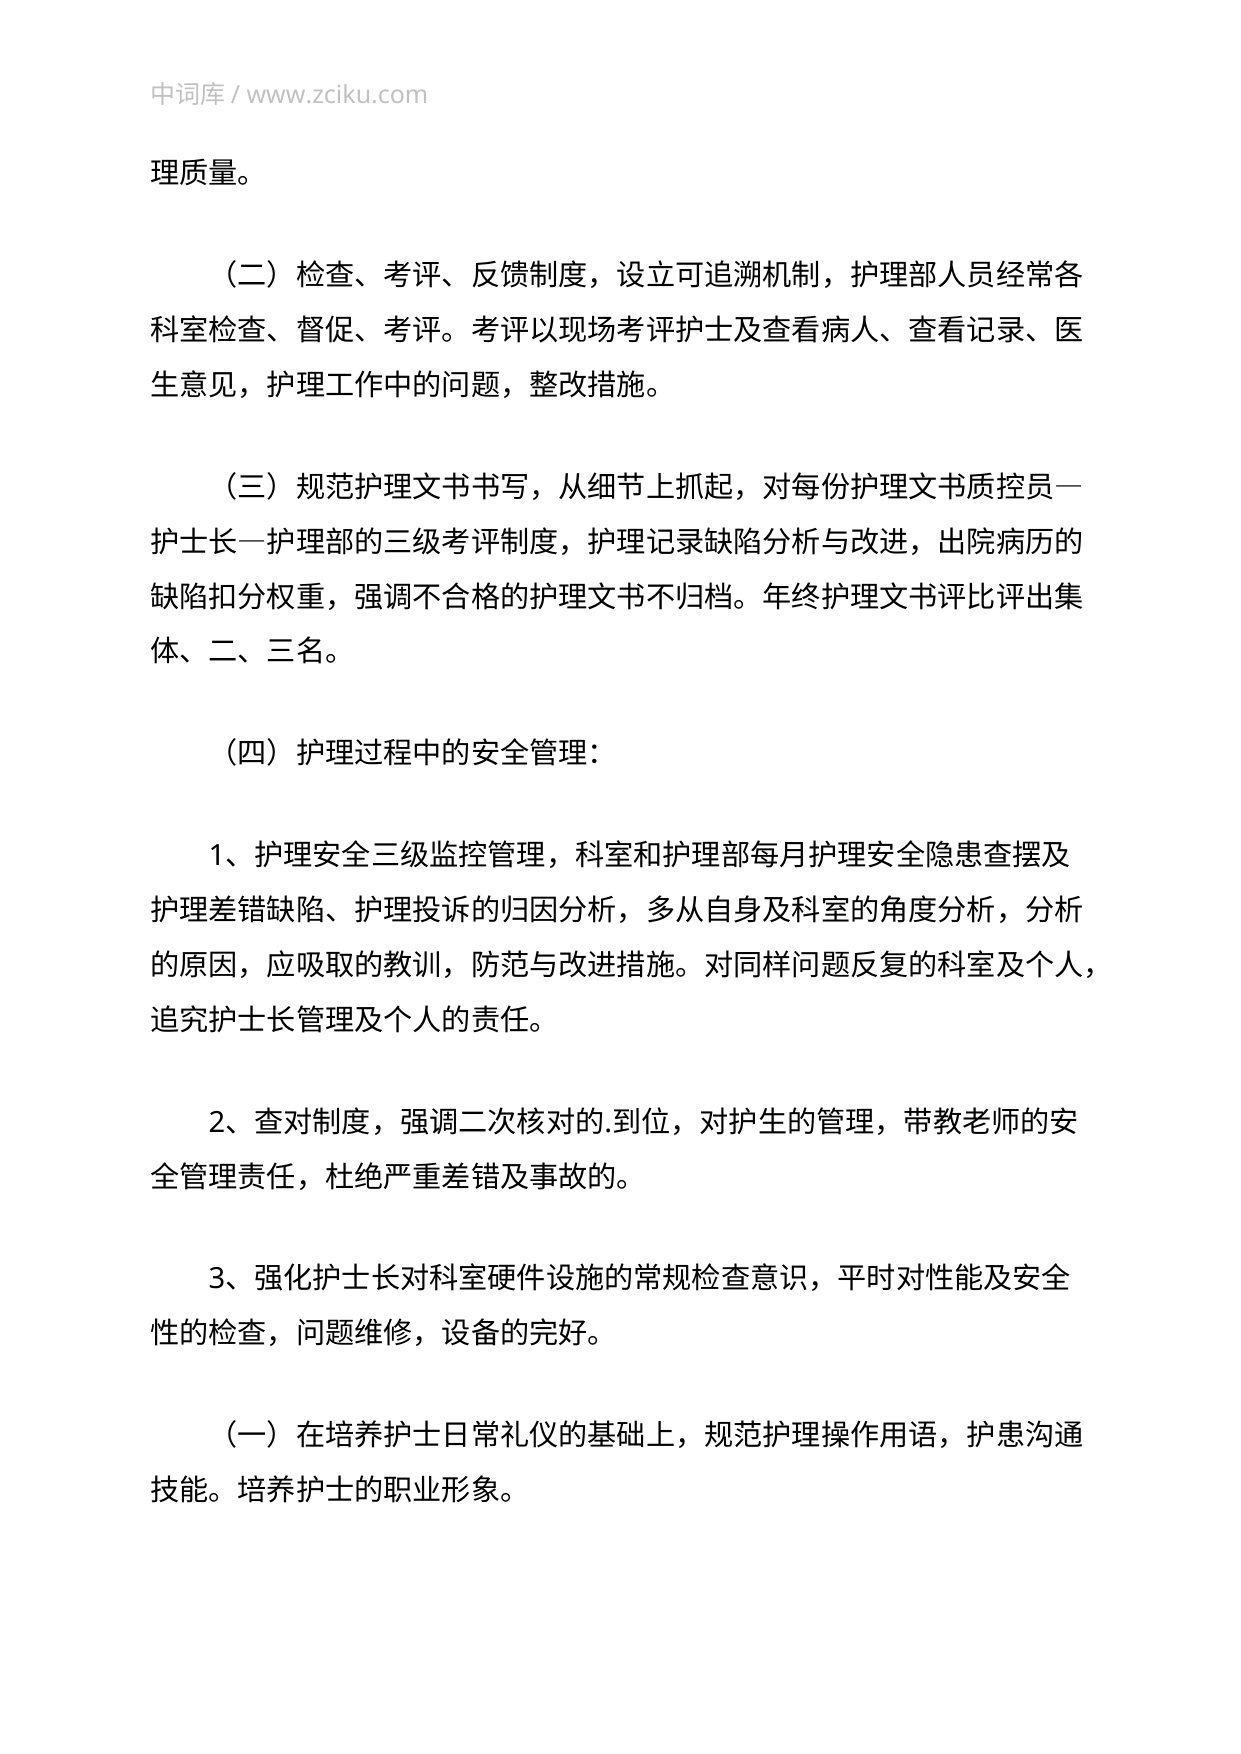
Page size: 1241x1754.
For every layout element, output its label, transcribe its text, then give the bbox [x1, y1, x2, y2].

text （二）检查、考评、反馈制度，设立可追溯机制，护理部人员经常各科室检查、督促、考评。考评以现场考评护士及查看病人、查看记录、医生意见，护理工作中的问题，整改措施。 [150, 252, 1090, 404]
text （一）在培养护士日常礼仪的基础上，规范护理操作用语，护患沟通技能。培养护士的职业形象。 [150, 1412, 1090, 1509]
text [150, 150, 1090, 192]
text 3、强化护士长对科室硬件设施的常规检查意识，平时对性能及安全性的检查，问题维修，设备的完好。 [150, 1255, 1090, 1352]
text 1、护理安全三级监控管理，科室和护理部每月护理安全隐患查摆及护理差错缺陷、护理投诉的归因分析，多从自身及科室的角度分析，分析的原因，应吸取的教训，防范与改进措施。对同样问题反复的科室及个人，追究护士长管理及个人的责任。 [150, 832, 1090, 1039]
text （四）护理过程中的安全管理： [150, 730, 1090, 772]
text 2、查对制度，强调二次核对的.到位，对护生的管理，带教老师的安全管理责任，杜绝严重差错及事故的。 [150, 1098, 1090, 1195]
text （三）规范护理文书书写，从细节上抓起，对每份护理文书质控员—护士长—护理部的三级考评制度，护理记录缺陷分析与改进，出院病历的缺陷扣分权重，强调不合格的护理文书不归档。年终护理文书评比评出集体、二、三名。 [150, 463, 1090, 670]
